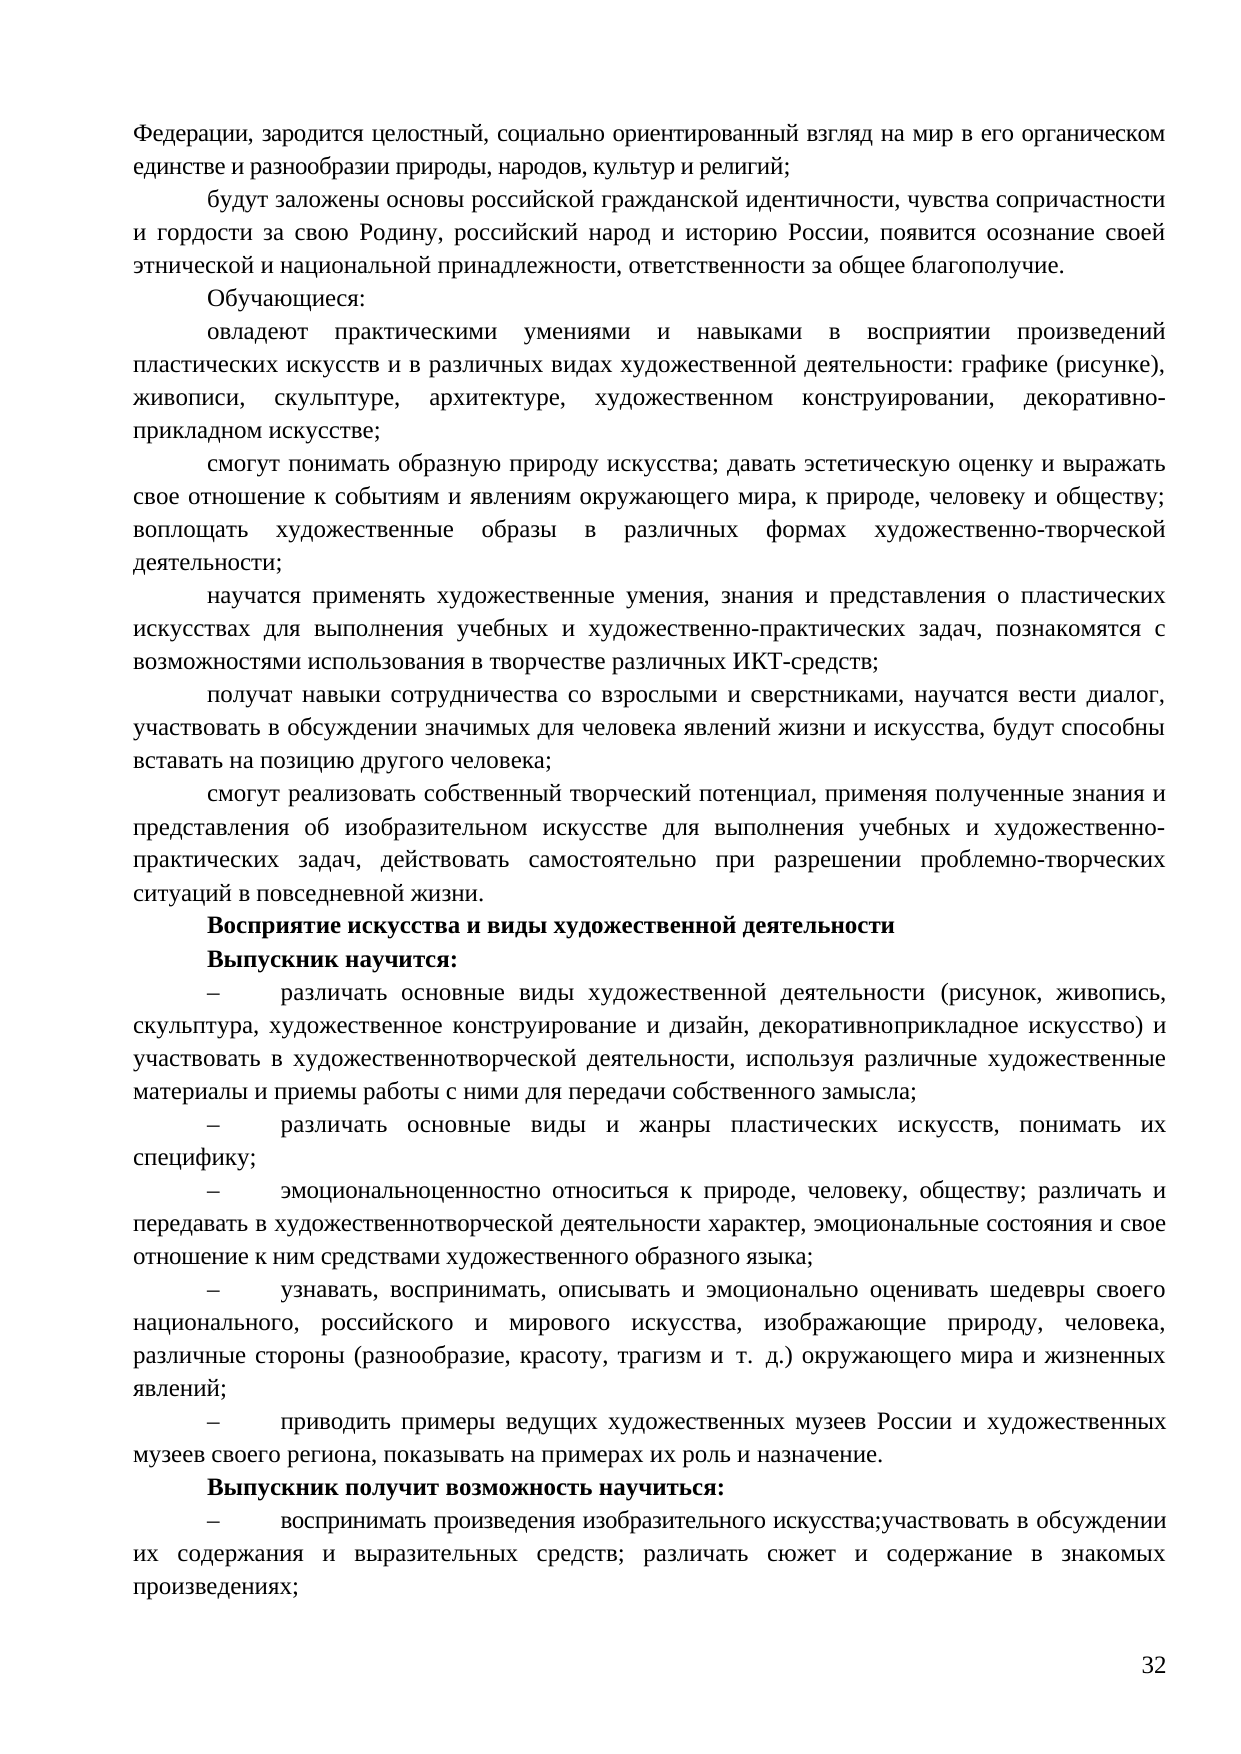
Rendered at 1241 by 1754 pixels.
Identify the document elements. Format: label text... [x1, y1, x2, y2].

text эмоционально­ценностно относиться к природе, человеку, обществу; различать и передавать в художественно­творческой деятельности характер, эмоциональные состояния и свое отношение к ним средствами художественного образного языка; [133, 1175, 1167, 1269]
text научатся применять художественные умения, знания и представления о пластических искусствах для выполнения учебных и художественно-практических задач, познакомятся с возможностями использования в творчестве различных ИКТ-средств; [133, 580, 1167, 675]
text узнавать, воспринимать, описывать и эмоционально оценивать шедевры своего национального, российского и мирового искусства, изображающие природу, человека, различные стороны (разнообразие, красоту, трагизм и т. д.) окружающего мира и жизненных явлений; [133, 1274, 1167, 1402]
text различать основные виды художественной деятельности (рисунок, живопись, скульптура, художественное конструирование и дизайн, декоративно­прикладное искусство) и участвовать в художественно­творческой деятельности, используя различные художественные материалы и приемы работы с ними для передачи собственного замысла; [133, 977, 1167, 1104]
text различать основные виды и жанры пластических искусств, понимать их специфику; [133, 1109, 1167, 1171]
text приводить примеры ведущих художественных музеев России и художественных музеев своего региона, показывать на примерах их роль и назначение. [133, 1406, 1167, 1468]
text получат навыки сотрудничества со взрослыми и сверстниками, научатся вести диалог, участвовать в обсуждении значимых для человека явлений жизни и искусства, будут способны вставать на позицию другого человека; [133, 679, 1167, 774]
text Восприятие искусства и виды художественной деятельности [133, 911, 1167, 939]
text Обучающиеся: [133, 283, 1167, 312]
text Выпускник получит возможность научиться: [133, 1472, 1167, 1501]
text Выпускник научится: [133, 944, 1167, 972]
text смогут понимать образную природу искусства; давать эстетическую оценку и выражать свое отношение к событиям и явлениям окружающего мира, к природе, человеку и обществу; воплощать художественные образы в различных формах художественно-творческой деятельности; [133, 448, 1167, 576]
text будут заложены основы российской гражданской идентичности, чувства сопричастности и гордости за свою Родину, российский народ и историю России, появится осознание своей этнической и национальной принадлежности, ответственности за общее благополучие. [133, 184, 1167, 279]
text смогут реализовать собственный творческий потенциал, применяя полученные знания и представления об изобразительном искусстве для выполнения учебных и художественно-практических задач, действовать самостоятельно при разрешении проблемно-творческих ситуаций в повседневной жизни. [133, 778, 1167, 906]
text овладеют практическими умениями и навыками в восприятии произведений пластических искусств и в различных видах художественной деятельности: графике (рисунке), живописи, скульптуре, архитектуре, художественном конструировании, декоративно-прикладном искусстве; [133, 316, 1167, 444]
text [133, 118, 1167, 180]
text воспринимать произведения изобразительного искусства;участвовать в обсуждении их содержания и выразительных средств; различать сюжет и содержание в знакомых произведениях; [133, 1505, 1167, 1600]
